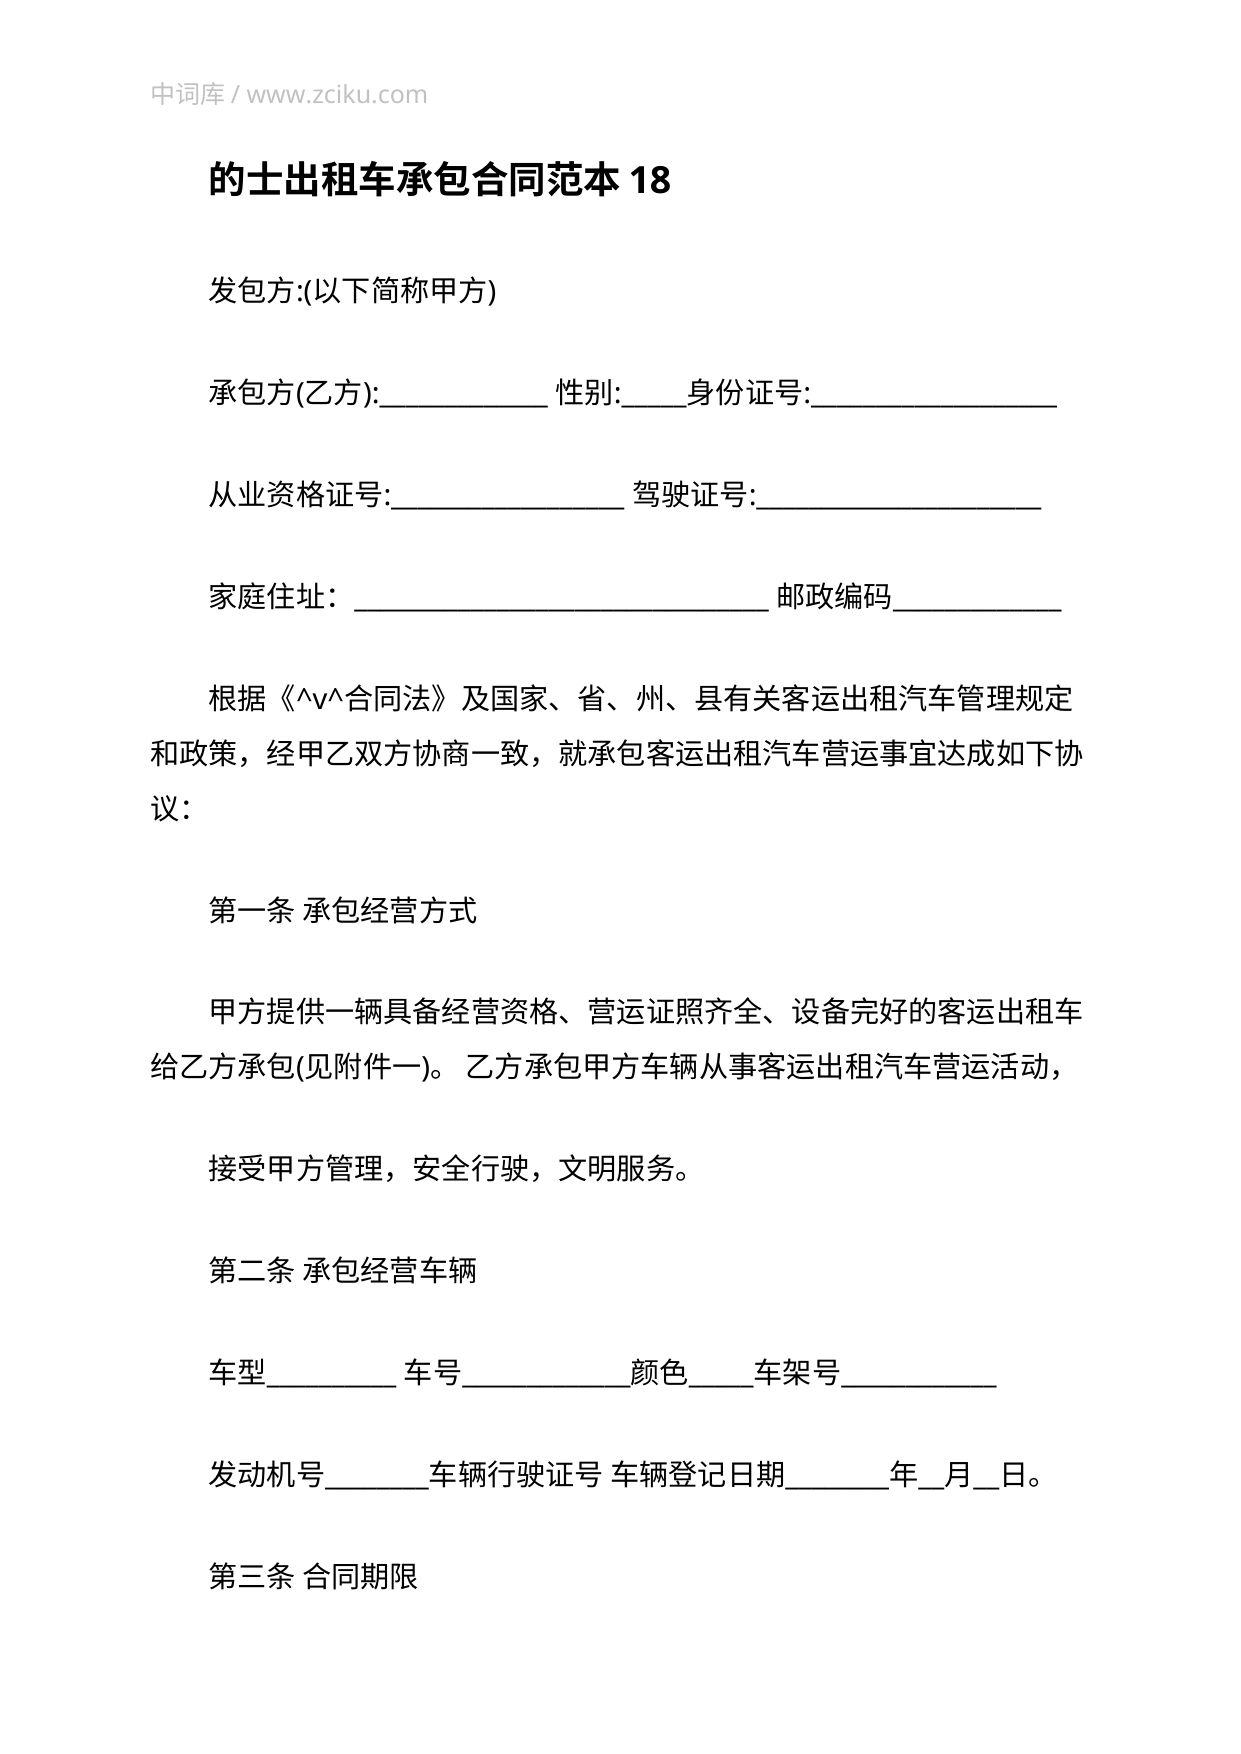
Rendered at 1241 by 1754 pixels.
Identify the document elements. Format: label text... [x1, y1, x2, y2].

text 接受甲方管理，安全行驶，文明服务。 [150, 1146, 1090, 1188]
text 家庭住址：________________________________ 邮政编码_____________ [150, 573, 1090, 616]
text 发包方:(以下简称甲方) [150, 268, 1090, 310]
text 第二条 承包经营车辆 [150, 1248, 1090, 1290]
text 的士出租车承包合同范本18 [150, 150, 1090, 204]
text 车型__________ 车号_____________颜色_____车架号____________ [150, 1349, 1090, 1392]
text 发动机号________车辆行驶证号 车辆登记日期________年__月__日。 [150, 1451, 1090, 1494]
text 承包方(乙方):_____________ 性别:_____身份证号:___________________ [150, 369, 1090, 412]
text 从业资格证号:__________________ 驾驶证号:______________________ [150, 472, 1090, 514]
text 第一条 承包经营方式 [150, 887, 1090, 929]
text 根据《^v^合同法》及国家、省、州、县有关客运出租汽车管理规定和政策，经甲乙双方协商一致，就承包客运出租汽车营运事宜达成如下协议： [150, 676, 1090, 828]
text 第三条 合同期限 [150, 1553, 1090, 1596]
text 甲方提供一辆具备经营资格、营运证照齐全、设备完好的客运出租车给乙方承包(见附件一)。 乙方承包甲方车辆从事客运出租汽车营运活动， [150, 989, 1090, 1086]
